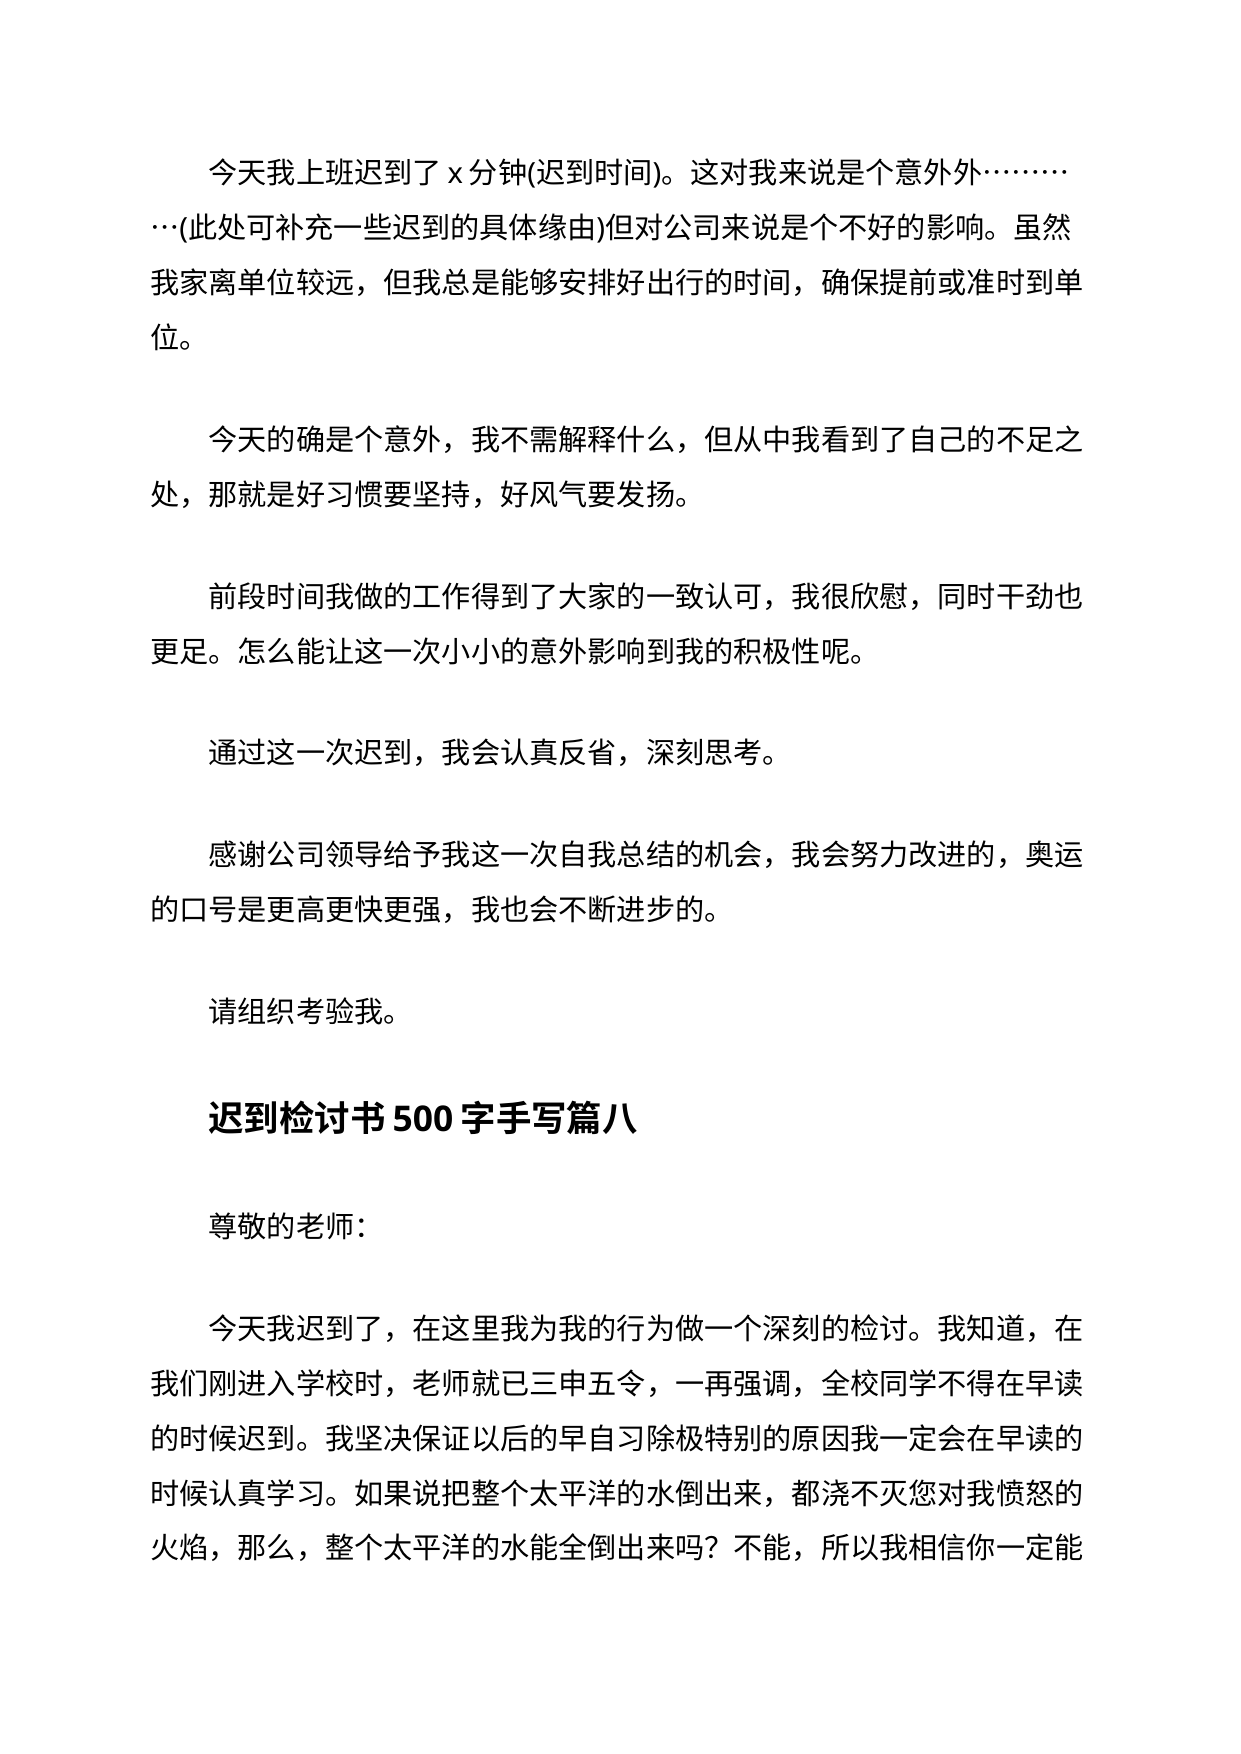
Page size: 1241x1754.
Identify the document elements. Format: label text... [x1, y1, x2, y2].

text 迟到检讨书500字手写篇八 [150, 1090, 1090, 1142]
text 通过这一次迟到，我会认真反省，深刻思考。 [150, 730, 1090, 772]
text 今天的确是个意外，我不需解释什么，但从中我看到了自己的不足之处，那就是好习惯要坚持，好风气要发扬。 [150, 417, 1090, 514]
text 今天我上班迟到了x分钟(迟到时间)。这对我来说是个意外外…………(此处可补充一些迟到的具体缘由)但对公司来说是个不好的影响。虽然我家离单位较远，但我总是能够安排好出行的时间，确保提前或准时到单位。 [150, 150, 1090, 357]
text 请组织考验我。 [150, 988, 1090, 1031]
text 尊敬的老师： [150, 1204, 1090, 1246]
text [150, 1306, 1090, 1567]
text 感谢公司领导给予我这一次自我总结的机会，我会努力改进的，奥运的口号是更高更快更强，我也会不断进步的。 [150, 832, 1090, 929]
text 前段时间我做的工作得到了大家的一致认可，我很欣慰，同时干劲也更足。怎么能让这一次小小的意外影响到我的积极性呢。 [150, 573, 1090, 671]
